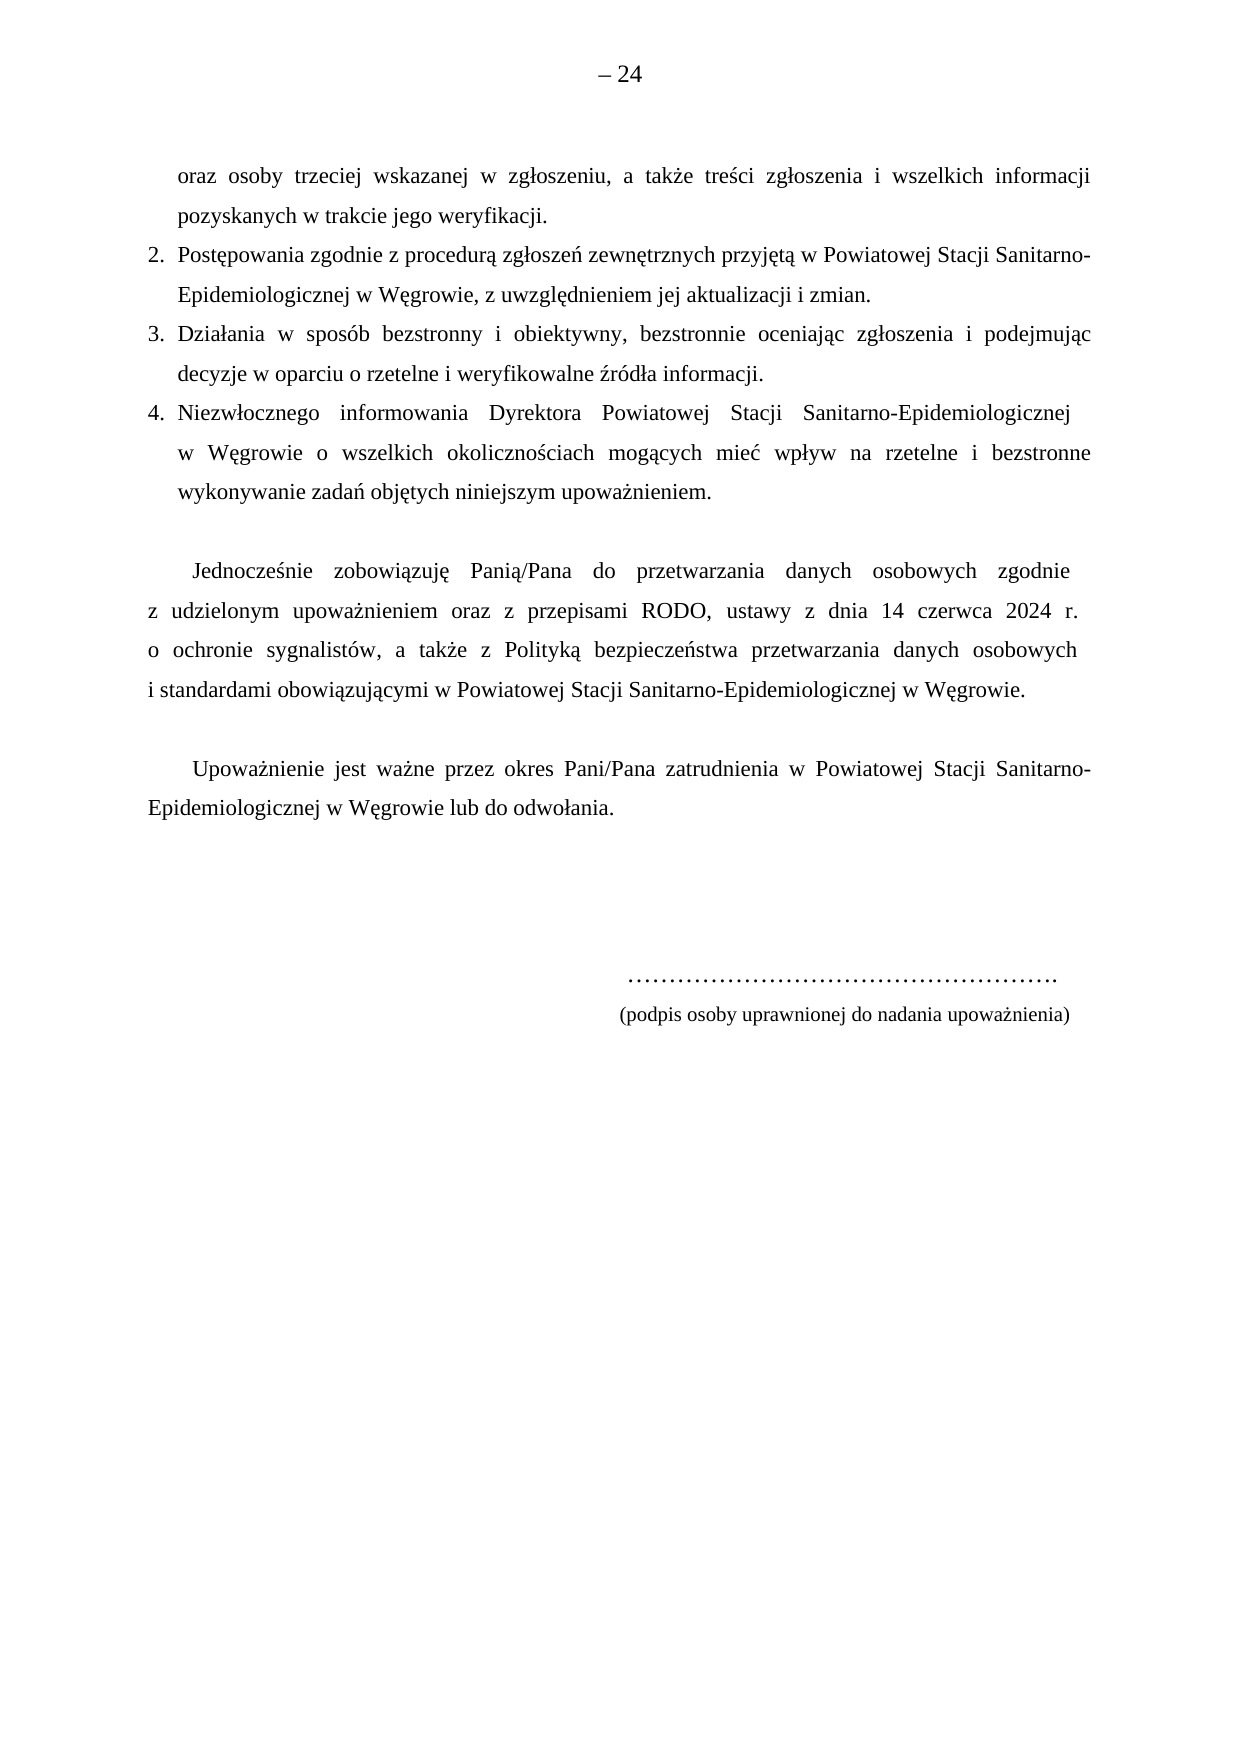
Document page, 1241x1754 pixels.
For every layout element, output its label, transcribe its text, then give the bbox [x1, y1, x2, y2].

list Niezwłocznego informowania Dyrektora Powiatowej Stacji Sanitarno-Epidemiologicznej w Węgrowie o wszelkich okolicznościach mogących mieć wpływ na rzetelne i bezstronne wykonywanie zadań objętych niniejszym upoważnieniem. [148, 399, 1092, 504]
text ……………………………………………. [591, 959, 1092, 988]
list Działania w sposób bezstronny i obiektywny, bezstronnie oceniając zgłoszenia i podejmując decyzje w oparciu o rzetelne i weryfikowalne źródła informacji. [148, 320, 1092, 386]
list Postępowania zgodnie z procedurą zgłoszeń zewnętrznych przyjętą w Powiatowej Stacji Sanitarno-Epidemiologicznej w Węgrowie, z uwzględnieniem jej aktualizacji i zmian. [148, 241, 1092, 307]
text Jednocześnie zobowiązuję Panią/Pana do przetwarzania danych osobowych zgodnie z udzielonym upoważnieniem oraz z przepisami RODO, ustawy z dnia 14 czerwca 2024 r. o ochronie sygnalistów, a także z Polityką bezpieczeństwa przetwarzania danych osobowych i standardami obowiązującymi w Powiatowej Stacji Sanitarno-Epidemiologicznej w Węgrowie. [148, 557, 1092, 702]
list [148, 162, 1092, 228]
text (podpis osoby uprawnionej do nadania upoważnienia) [591, 1002, 1092, 1026]
text Upoważnienie jest ważne przez okres Pani/Pana zatrudnienia w Powiatowej Stacji Sanitarno-Epidemiologicznej w Węgrowie lub do odwołania. [148, 754, 1092, 820]
